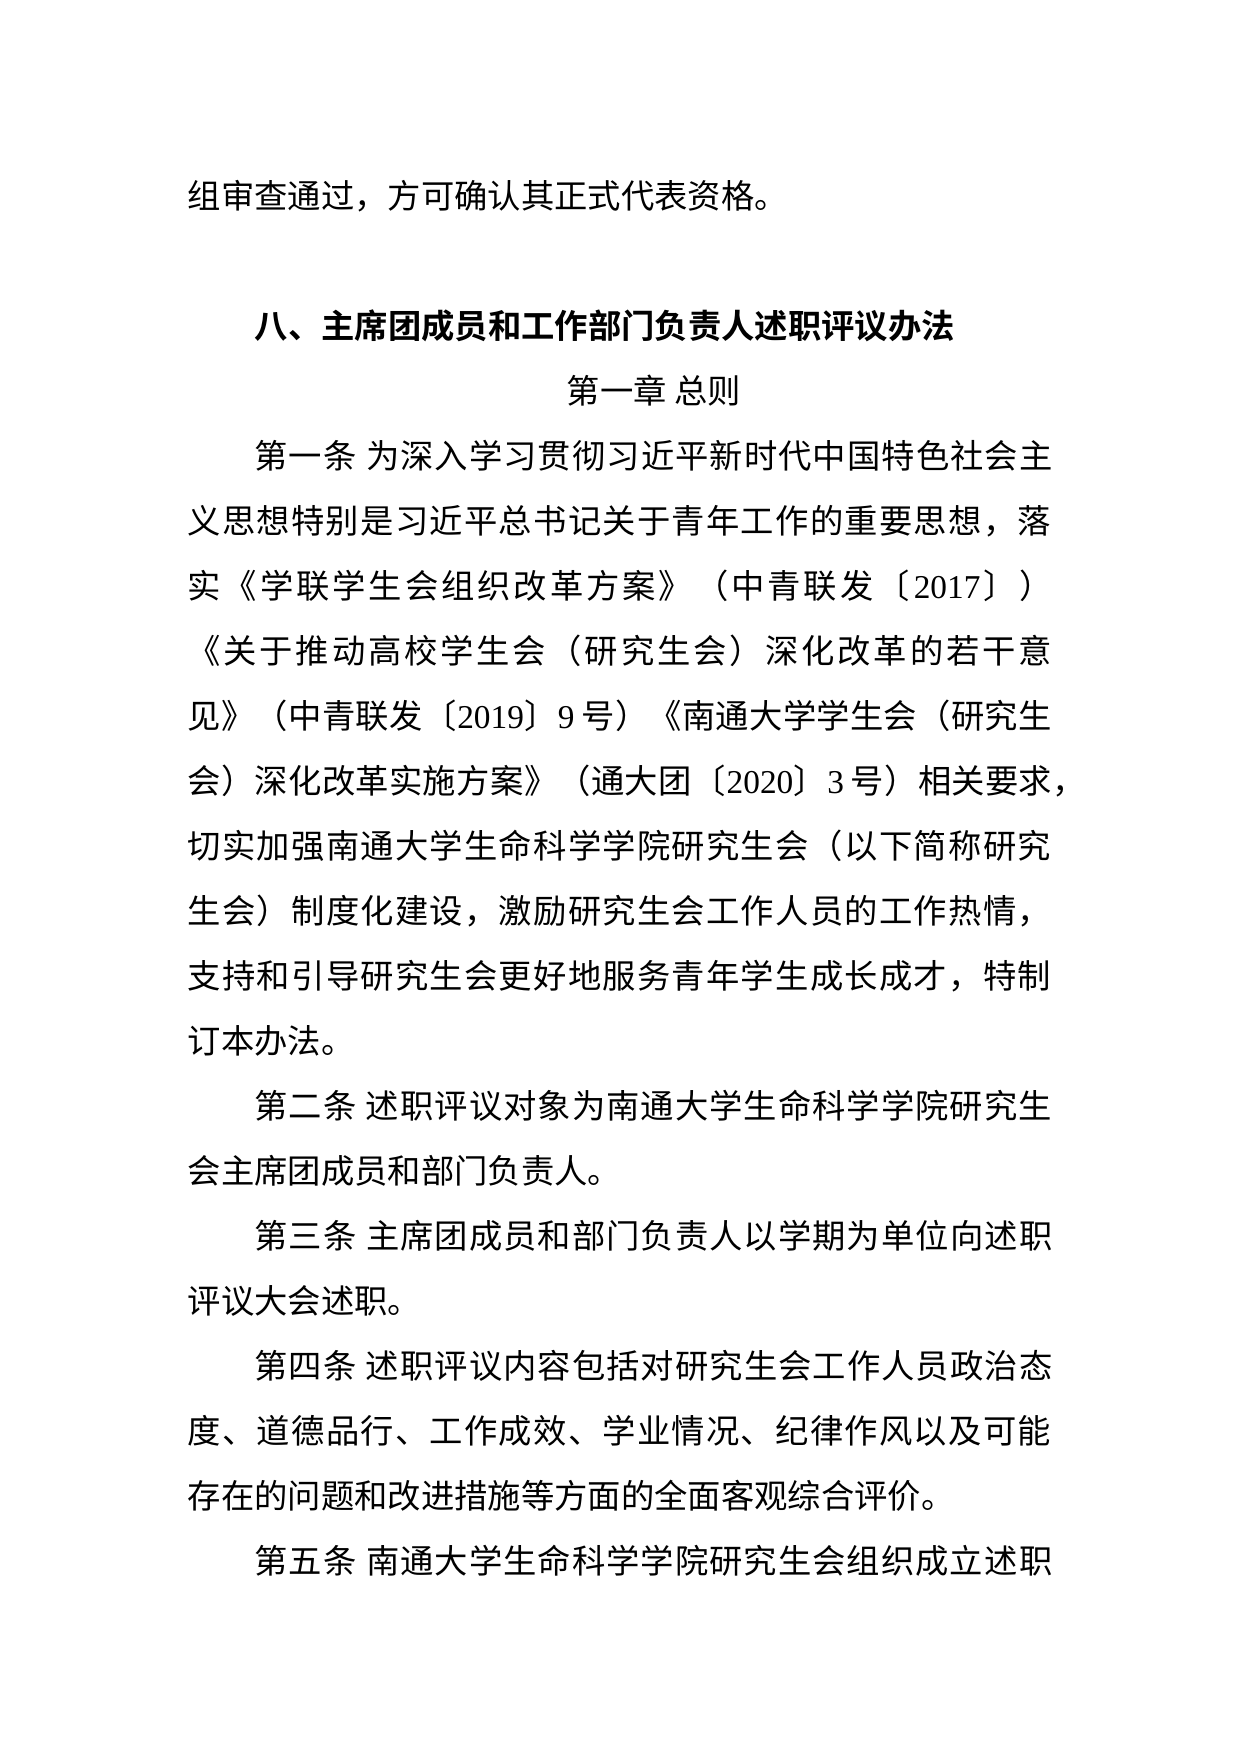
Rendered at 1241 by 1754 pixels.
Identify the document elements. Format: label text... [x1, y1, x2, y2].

text 第三条 主席团成员和部门负责人以学期为单位向述职评议大会述职。 [187, 1202, 1053, 1332]
text 第一章 总则 [187, 357, 1053, 422]
text 八、主席团成员和工作部门负责人述职评议办法 [187, 292, 1053, 357]
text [187, 162, 1053, 227]
text 第二条 述职评议对象为南通大学生命科学学院研究生会主席团成员和部门负责人。 [187, 1072, 1053, 1202]
text 第四条 述职评议内容包括对研究生会工作人员政治态度、道德品行、工作成效、学业情况、纪律作风以及可能存在的问题和改进措施等方面的全面客观综合评价。 [187, 1332, 1053, 1527]
text 第一条 为深入学习贯彻习近平新时代中国特色社会主义思想特别是习近平总书记关于青年工作的重要思想，落实《学联学生会组织改革方案》（中青联发〔2017〕）《关于推动高校学生会（研究生会）深化改革的若干意见》（中青联发〔2019〕9号）《南通大学学生会（研究生会）深化改革实施方案》（通大团〔2020〕3号）相关要求，切实加强南通大学生命科学学院研究生会（以下简称研究生会）制度化建设，激励研究生会工作人员的工作热情，支持和引导研究生会更好地服务青年学生成长成才，特制订本办法。 [187, 422, 1053, 1072]
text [187, 1527, 1053, 1592]
